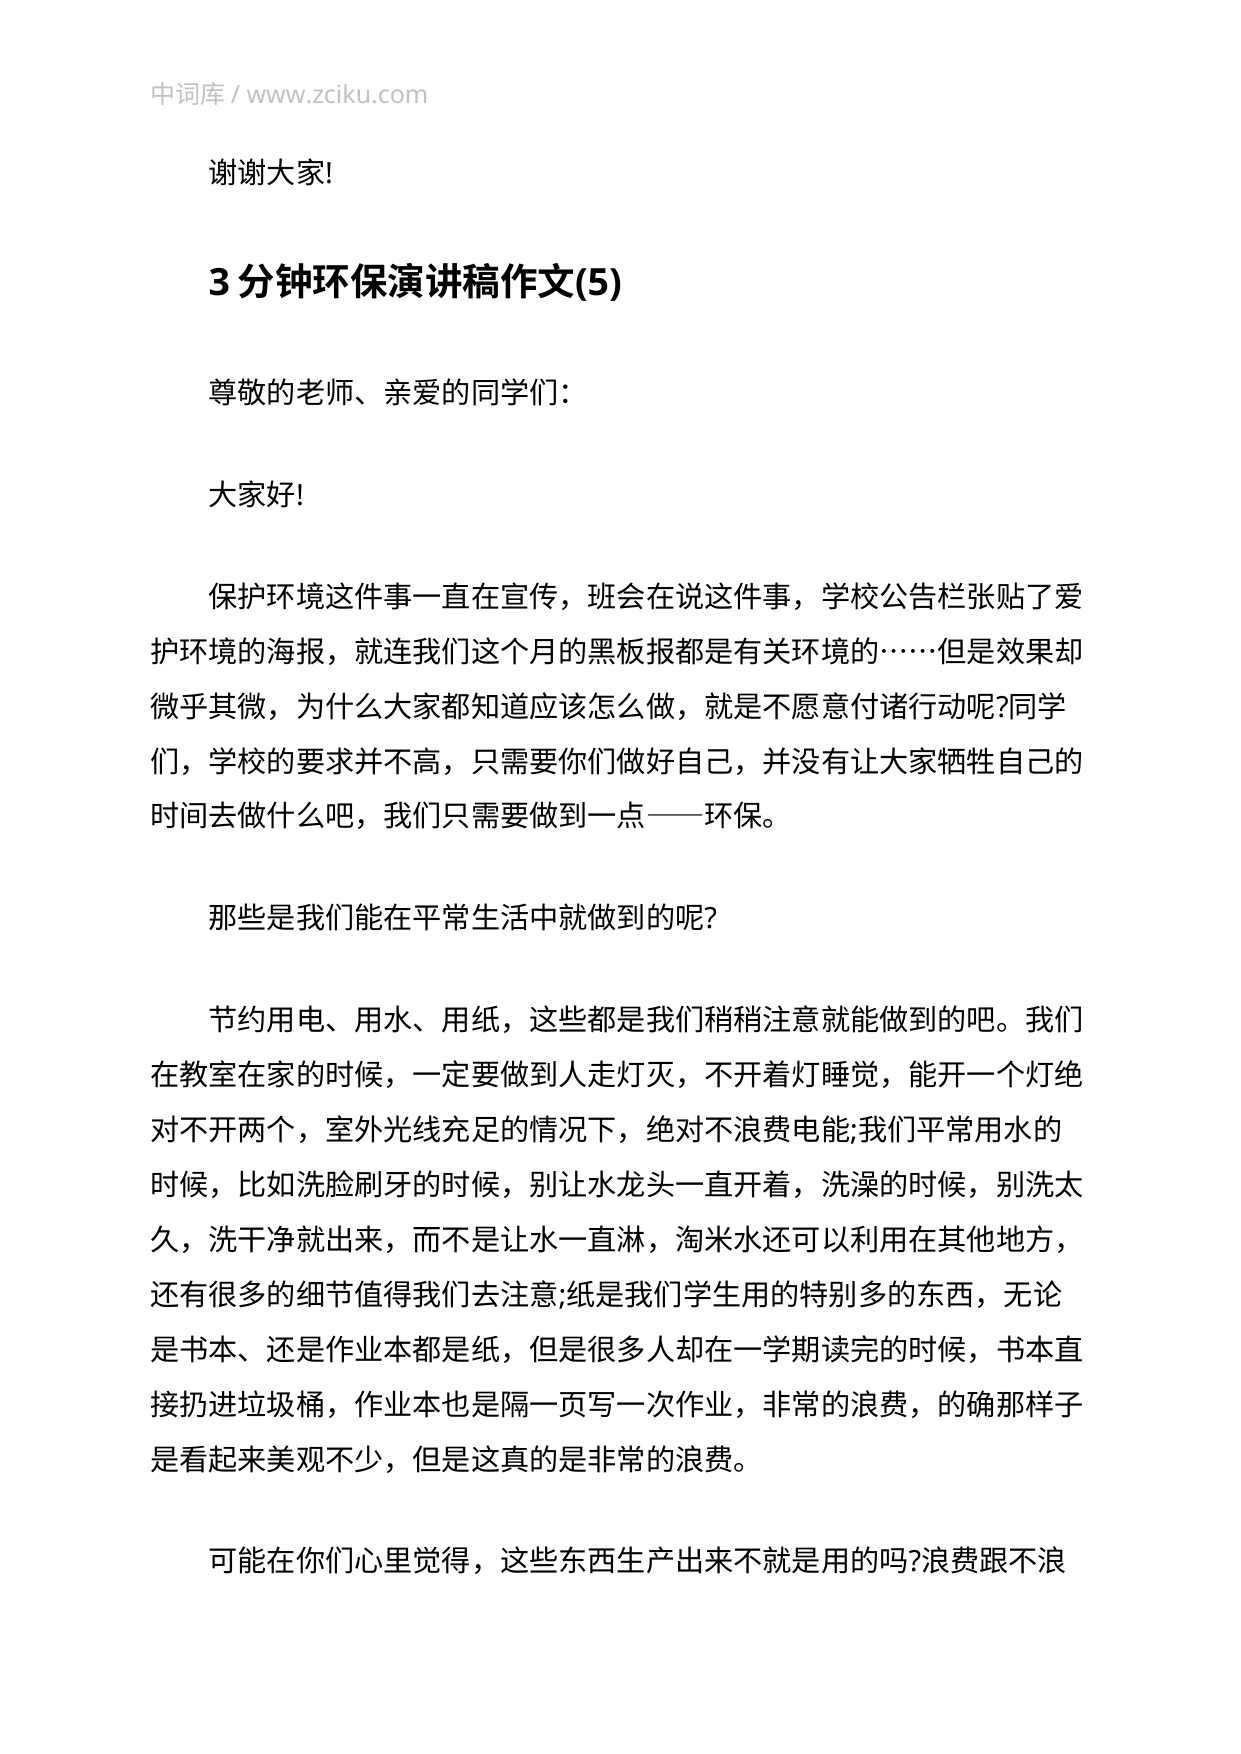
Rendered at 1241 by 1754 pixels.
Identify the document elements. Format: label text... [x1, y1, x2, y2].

text 谢谢大家! [150, 150, 1090, 192]
text 节约用电、用水、用纸，这些都是我们稍稍注意就能做到的吧。我们在教室在家的时候，一定要做到人走灯灭，不开着灯睡觉，能开一个灯绝对不开两个，室外光线充足的情况下，绝对不浪费电能;我们平常用水的时候，比如洗脸刷牙的时候，别让水龙头一直开着，洗澡的时候，别洗太久，洗干净就出来，而不是让水一直淋，淘米水还可以利用在其他地方，还有很多的细节值得我们去注意;纸是我们学生用的特别多的东西，无论是书本、还是作业本都是纸，但是很多人却在一学期读完的时候，书本直接扔进垃圾桶，作业本也是隔一页写一次作业，非常的浪费，的确那样子是看起来美观不少，但是这真的是非常的浪费。 [150, 997, 1090, 1478]
text 那些是我们能在平常生活中就做到的呢? [150, 895, 1090, 937]
text 3分钟环保演讲稿作文(5) [150, 252, 1090, 306]
text 大家好! [150, 471, 1090, 514]
text 保护环境这件事一直在宣传，班会在说这件事，学校公告栏张贴了爱护环境的海报，就连我们这个月的黑板报都是有关环境的……但是效果却微乎其微，为什么大家都知道应该怎么做，就是不愿意付诸行动呢?同学们，学校的要求并不高，只需要你们做好自己，并没有让大家牺牲自己的时间去做什么吧，我们只需要做到一点——环保。 [150, 573, 1090, 835]
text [150, 1538, 1090, 1580]
text 尊敬的老师、亲爱的同学们： [150, 369, 1090, 412]
